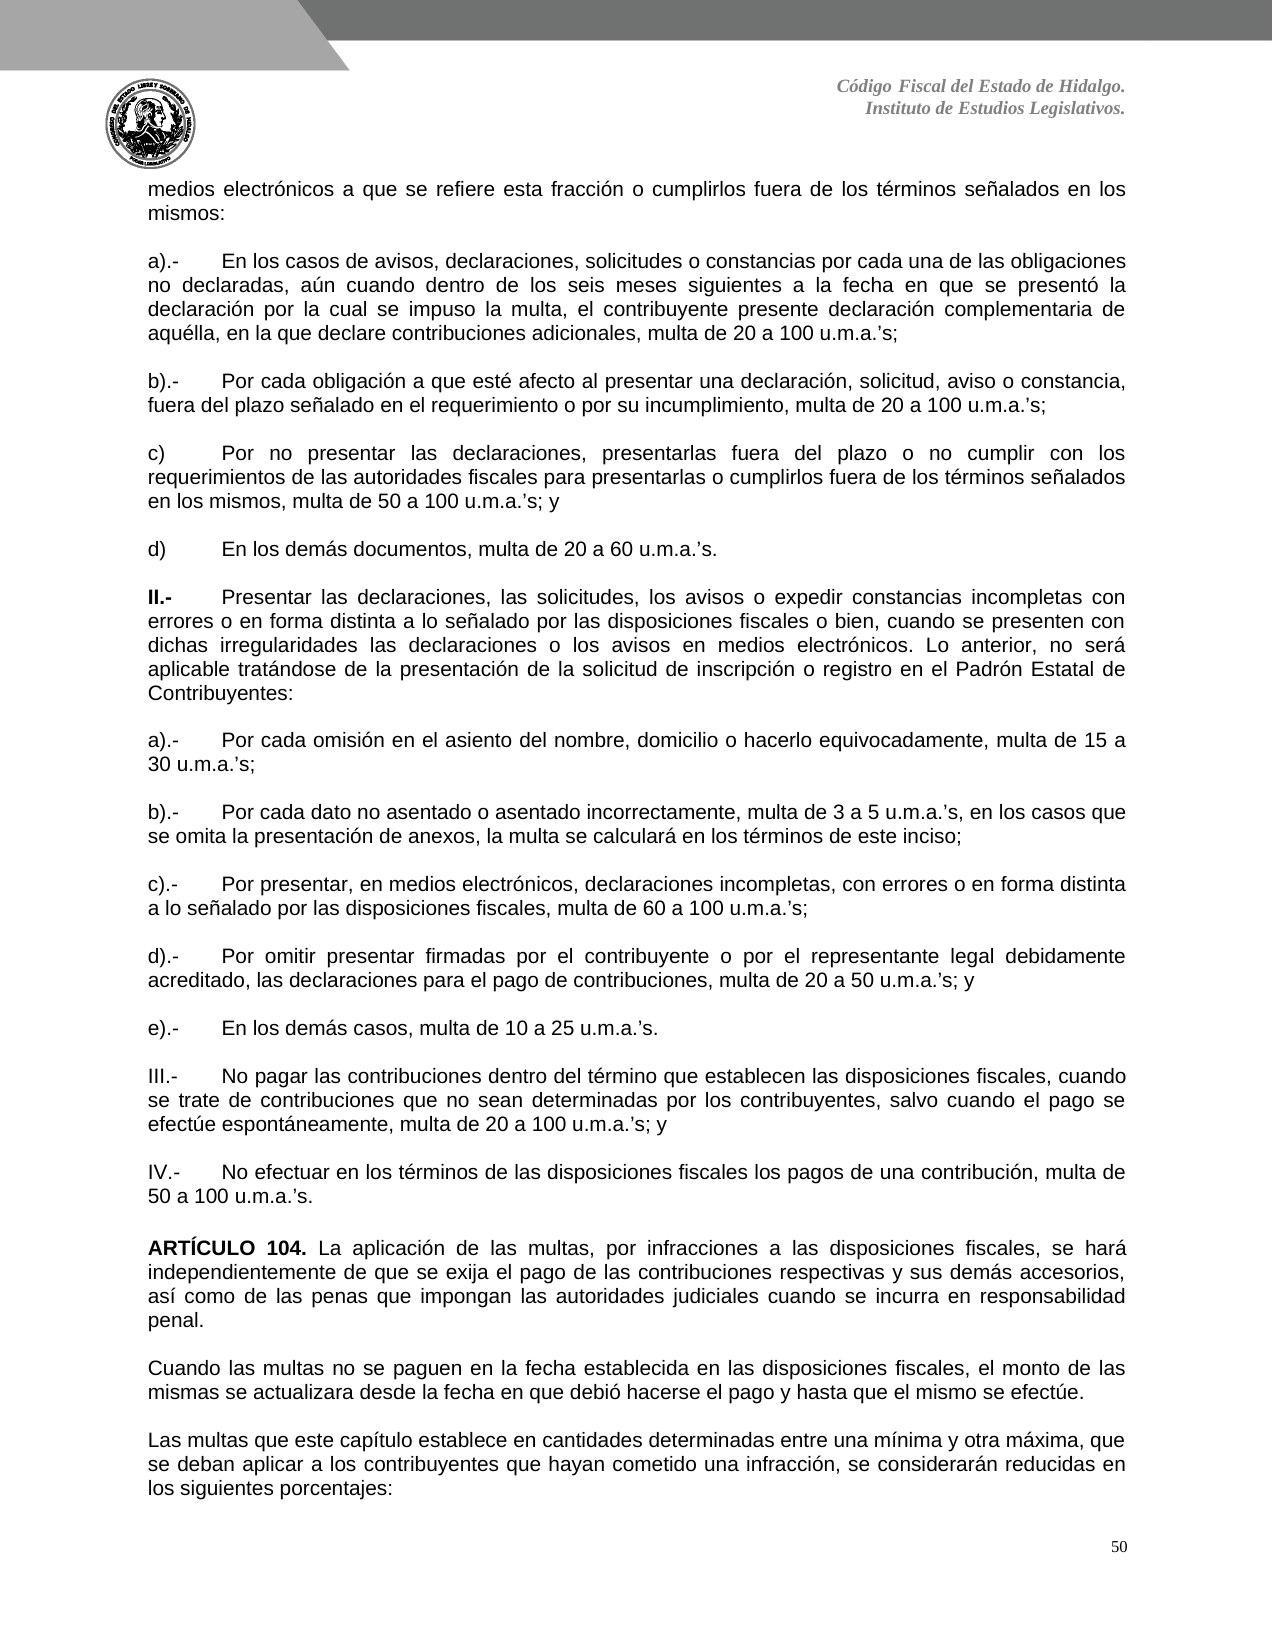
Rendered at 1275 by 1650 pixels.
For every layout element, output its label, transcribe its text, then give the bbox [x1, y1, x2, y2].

text c) Por no presentar las declaraciones, presentarlas fuera del plazo o no cumplir con los requerimientos de las autoridades fiscales para presentarlas o cumplirlos fuera de los términos señalados en los mismos, multa de 50 a 100 u.m.a.’s; y [148, 441, 1127, 513]
text ARTÍCULO 104. La aplicación de las multas, por infracciones a las disposiciones fiscales, se hará independientemente de que se exija el pago de las contribuciones respectivas y sus demás accesorios, así como de las penas que impongan las autoridades judiciales cuando se incurra en responsabilidad penal. [148, 1236, 1127, 1332]
text d) En los demás documentos, multa de 20 a 60 u.m.a.’s. [148, 537, 1127, 561]
text c).- Por presentar, en medios electrónicos, declaraciones incompletas, con errores o en forma distinta a lo señalado por las disposiciones fiscales, multa de 60 a 100 u.m.a.’s; [148, 872, 1127, 920]
text b).- Por cada obligación a que esté afecto al presentar una declaración, solicitud, aviso o constancia, fuera del plazo señalado en el requerimiento o por su incumplimiento, multa de 20 a 100 u.m.a.’s; [148, 369, 1127, 417]
text III.- No pagar las contribuciones dentro del término que establecen las disposiciones fiscales, cuando se trate de contribuciones que no sean determinadas por los contribuyentes, salvo cuando el pago se efectúe espontáneamente, multa de 20 a 100 u.m.a.’s; y [148, 1064, 1127, 1136]
text d).- Por omitir presentar firmadas por el contribuyente o por el representante legal debidamente acreditado, las declaraciones para el pago de contribuciones, multa de 20 a 50 u.m.a.’s; y [148, 944, 1127, 992]
text Las multas que este capítulo establece en cantidades determinadas entre una mínima y otra máxima, que se deban aplicar a los contribuyentes que hayan cometido una infracción, se considerarán reducidas en los siguientes porcentajes: [148, 1428, 1127, 1500]
text e).- En los demás casos, multa de 10 a 25 u.m.a.’s. [148, 1016, 1127, 1040]
text a).- Por cada omisión en el asiento del nombre, domicilio o hacerlo equivocadamente, multa de 15 a 30 u.m.a.’s; [148, 728, 1127, 776]
text II.- Presentar las declaraciones, las solicitudes, los avisos o expedir constancias incompletas con errores o en forma distinta a lo señalado por las disposiciones fiscales o bien, cuando se presenten con dichas irregularidades las declaraciones o los avisos en medios electrónicos. Lo anterior, no será aplicable tratándose de la presentación de la solicitud de inscripción o registro en el Padrón Estatal de Contribuyentes: [148, 584, 1127, 704]
text Cuando las multas no se paguen en la fecha establecida en las disposiciones fiscales, el monto de las mismas se actualizara desde la fecha en que debió hacerse el pago y hasta que el mismo se efectúe. [148, 1356, 1127, 1404]
text b).- Por cada dato no asentado o asentado incorrectamente, multa de 3 a 5 u.m.a.’s, en los casos que se omita la presentación de anexos, la multa se calculará en los términos de este inciso; [148, 800, 1127, 848]
text a).- En los casos de avisos, declaraciones, solicitudes o constancias por cada una de las obligaciones no declaradas, aún cuando dentro de los seis meses siguientes a la fecha en que se presentó la declaración por la cual se impuso la multa, el contribuyente presente declaración complementaria de aquélla, en la que declare contribuciones adicionales, multa de 20 a 100 u.m.a.’s; [148, 249, 1127, 345]
picture [0, 0, 1272, 171]
text IV.- No efectuar en los términos de las disposiciones fiscales los pagos de una contribución, multa de 50 a 100 u.m.a.’s. [148, 1159, 1127, 1207]
